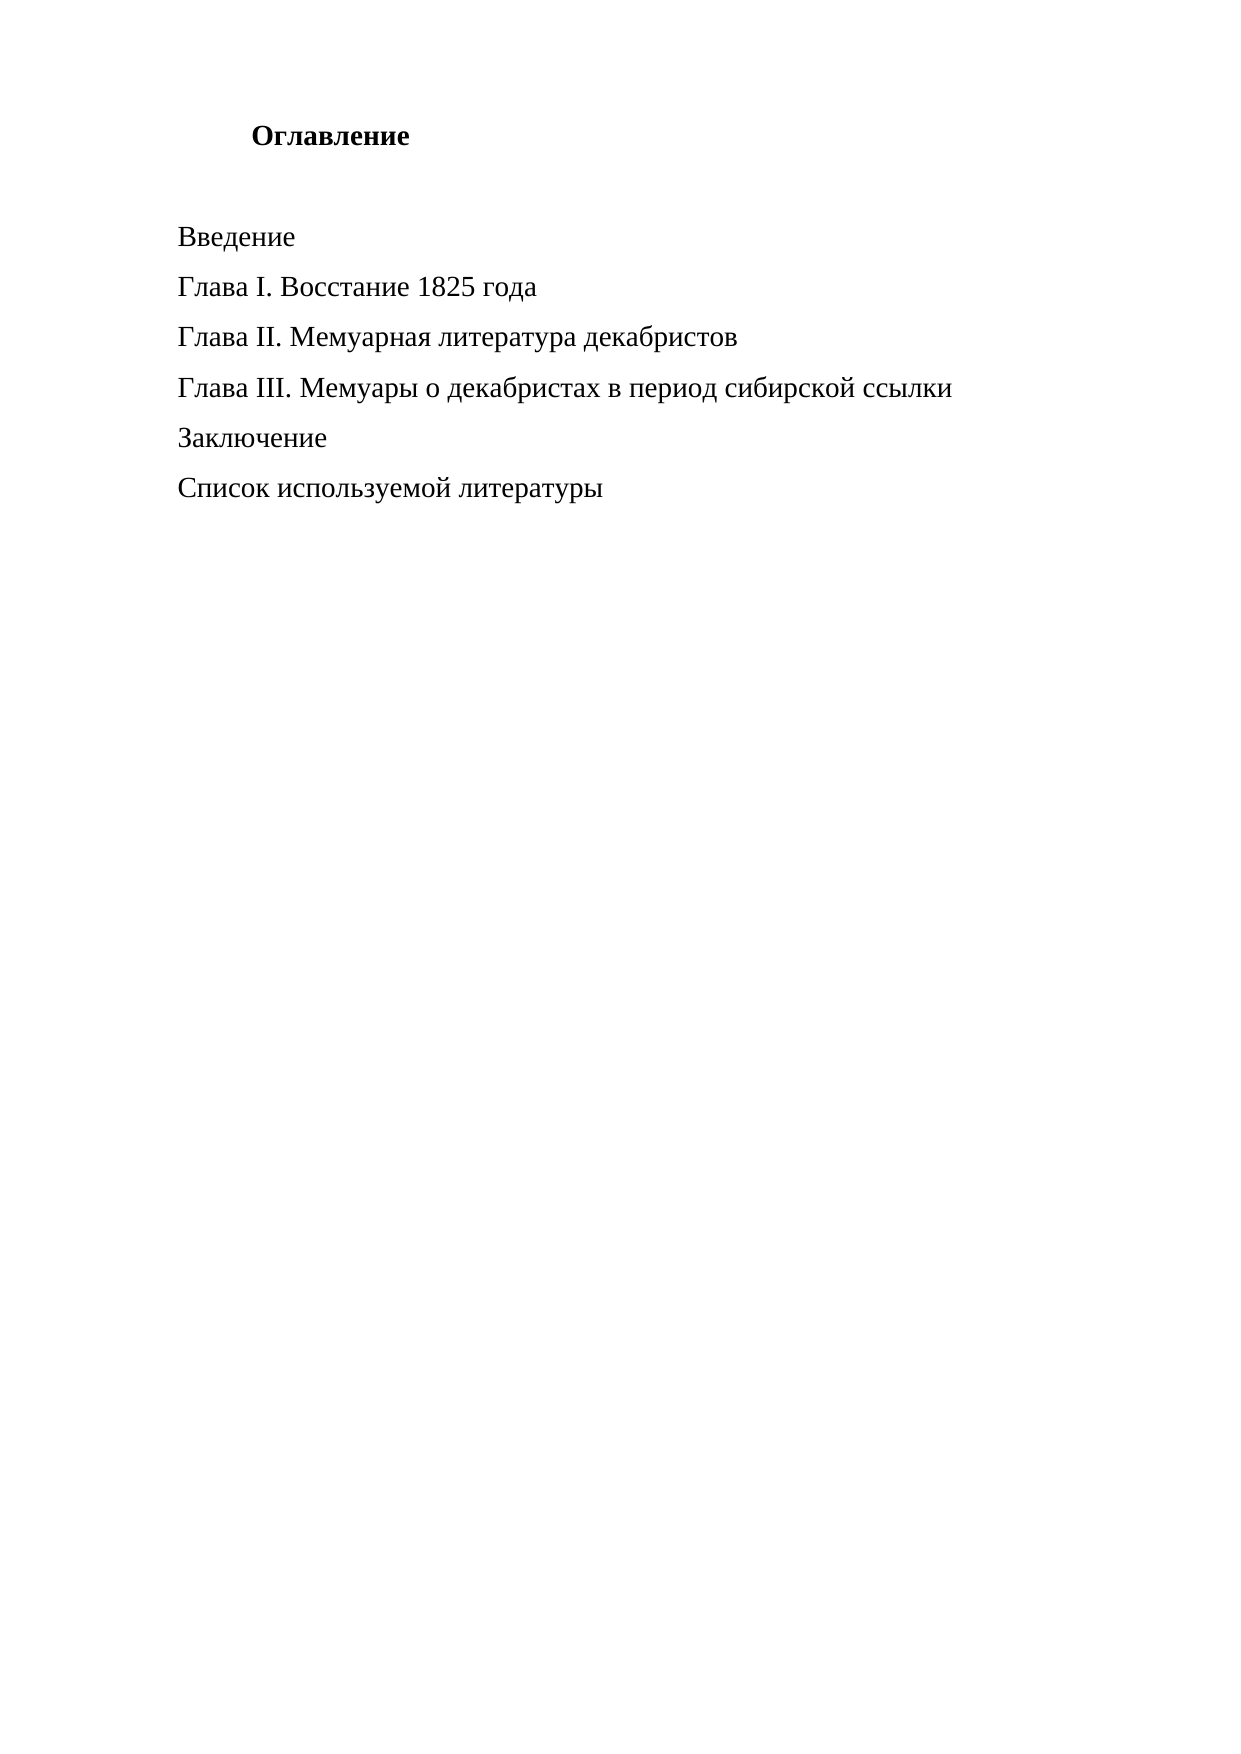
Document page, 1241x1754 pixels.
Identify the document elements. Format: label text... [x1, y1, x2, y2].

text Глава III. Мемуары о декабристах в период сибирской ссылки [177, 370, 1152, 403]
text Список используемой литературы [177, 470, 1152, 504]
text Глава I. Восстание 1825 года [177, 269, 1152, 303]
text Глава II. Мемуарная литература декабристов [177, 319, 1152, 353]
text Введение [177, 219, 1152, 252]
text Заключение [177, 420, 1152, 453]
text Оглавление [177, 118, 1152, 152]
